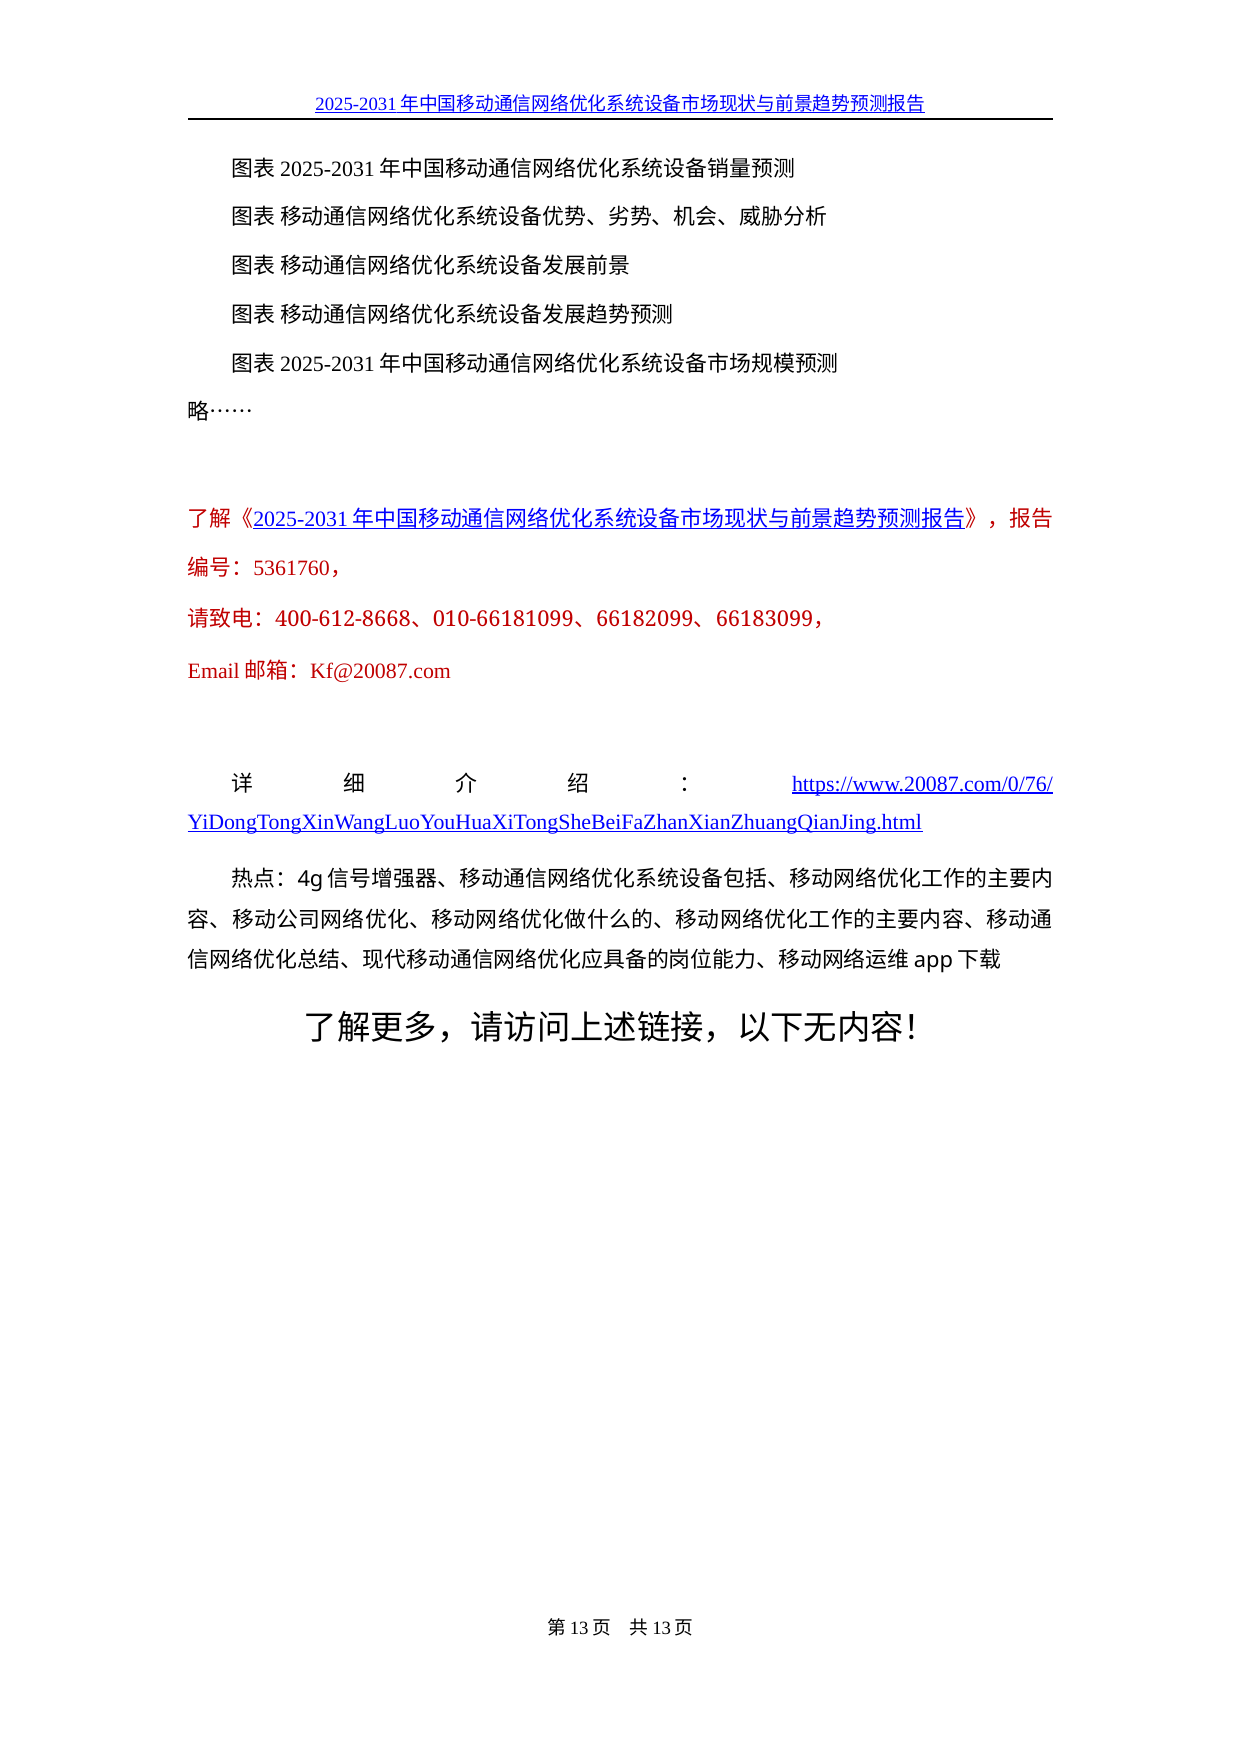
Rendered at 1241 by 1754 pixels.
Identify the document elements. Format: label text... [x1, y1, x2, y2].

text 详细介绍：https://www.20087.com/0/76/YiDongTongXinWangLuoYouHuaXiTongSheBeiFaZhanXianZhuangQianJing.html [187, 765, 1053, 838]
text 了解《2025-2031年中国移动通信网络优化系统设备市场现状与前景趋势预测报告》，报告编号：5361760， [187, 500, 1053, 582]
text 请致电：400-612-8668、010-66181099、66182099、66183099， [187, 601, 1053, 633]
text Email邮箱：Kf@20087.com [187, 652, 1053, 685]
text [187, 150, 1053, 426]
text 热点：4g信号增强器、移动通信网络优化系统设备包括、移动网络优化工作的主要内容、移动公司网络优化、移动网络优化做什么的、移动网络优化工作的主要内容、移动通信网络优化总结、现代移动通信网络优化应具备的岗位能力、移动网络运维app下载 [187, 861, 1053, 974]
title 了解更多，请访问上述链接，以下无内容！ [187, 992, 1053, 1057]
